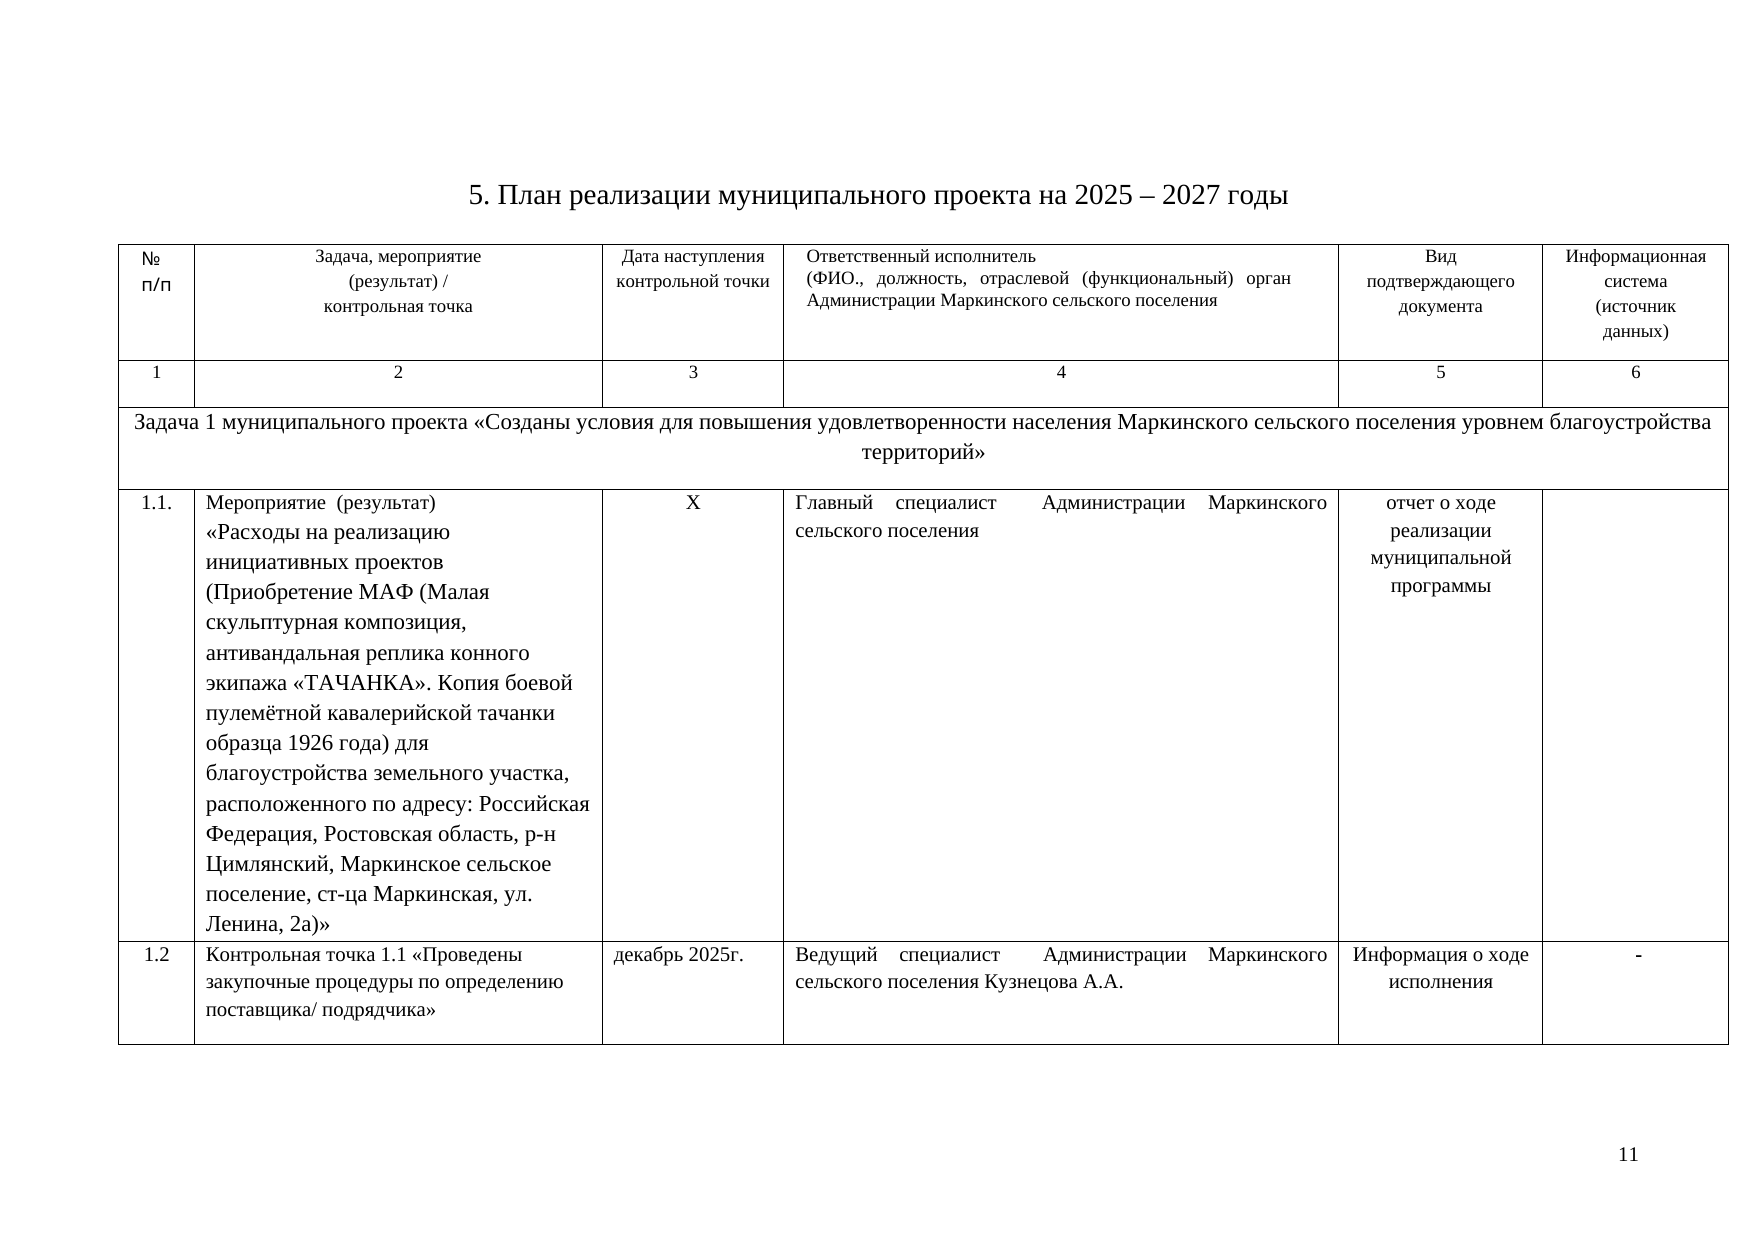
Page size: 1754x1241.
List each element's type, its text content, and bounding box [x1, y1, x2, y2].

text 5. План реализации муниципального проекта на 2025 – 2027 годы [118, 177, 1639, 211]
table_cell Информация о ходе исполнения [1339, 942, 1542, 1043]
table_header [119, 245, 194, 360]
table_cell 4 [784, 361, 1338, 407]
table_cell 1.1. [119, 490, 194, 941]
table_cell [784, 942, 1338, 1043]
table_header Информационная система (источник данных) [1543, 245, 1728, 360]
table_cell 5 [1339, 361, 1542, 407]
table_cell 1.2 [119, 942, 194, 1043]
table_cell 6 [1543, 361, 1728, 407]
table_cell 2 [195, 361, 602, 407]
table_cell декабрь 2025г. [603, 942, 783, 1043]
table_cell отчет о ходе реализации муниципальной программы [1339, 490, 1542, 941]
table_cell - [1543, 942, 1728, 1043]
table_cell Главный специалист Администрации Маркинского сельского поселения [784, 490, 1338, 941]
table_cell Х [603, 490, 783, 941]
table_header [784, 245, 1338, 360]
table_cell 1 [119, 361, 194, 407]
table_cell Задача 1 муниципального проекта «Созданы условия для повышения удовлетворенности населения Маркинского сельского поселения уровнем благоустройства территорий» [119, 408, 1728, 489]
table_cell [1543, 490, 1728, 941]
table_cell Мероприятие (результат) «Расходы на реализацию инициативных проектов (Приобретение МАФ (Малая скульптурная композиция, антивандальная реплика конного экипажа «ТАЧАНКА». Копия боевой пулемётной кавалерийской тачанки образца 1926 года) для благоустройства земельного участка, расположенного по адресу: Российская Федерация, Ростовская область, р-н Цимлянский, Маркинское сельское поселение, ст-ца Маркинская, ул. Ленина, 2а)» [195, 490, 602, 941]
table_cell 3 [603, 361, 783, 407]
table_header Дата наступления контрольной точки [603, 245, 783, 360]
table_header Задача, мероприятие (результат) / контрольная точка [195, 245, 602, 360]
table_cell Контрольная точка 1.1 «Проведены закупочные процедуры по определению поставщика/ подрядчика» [195, 942, 602, 1043]
table_header Вид подтверждающего документа [1339, 245, 1542, 360]
